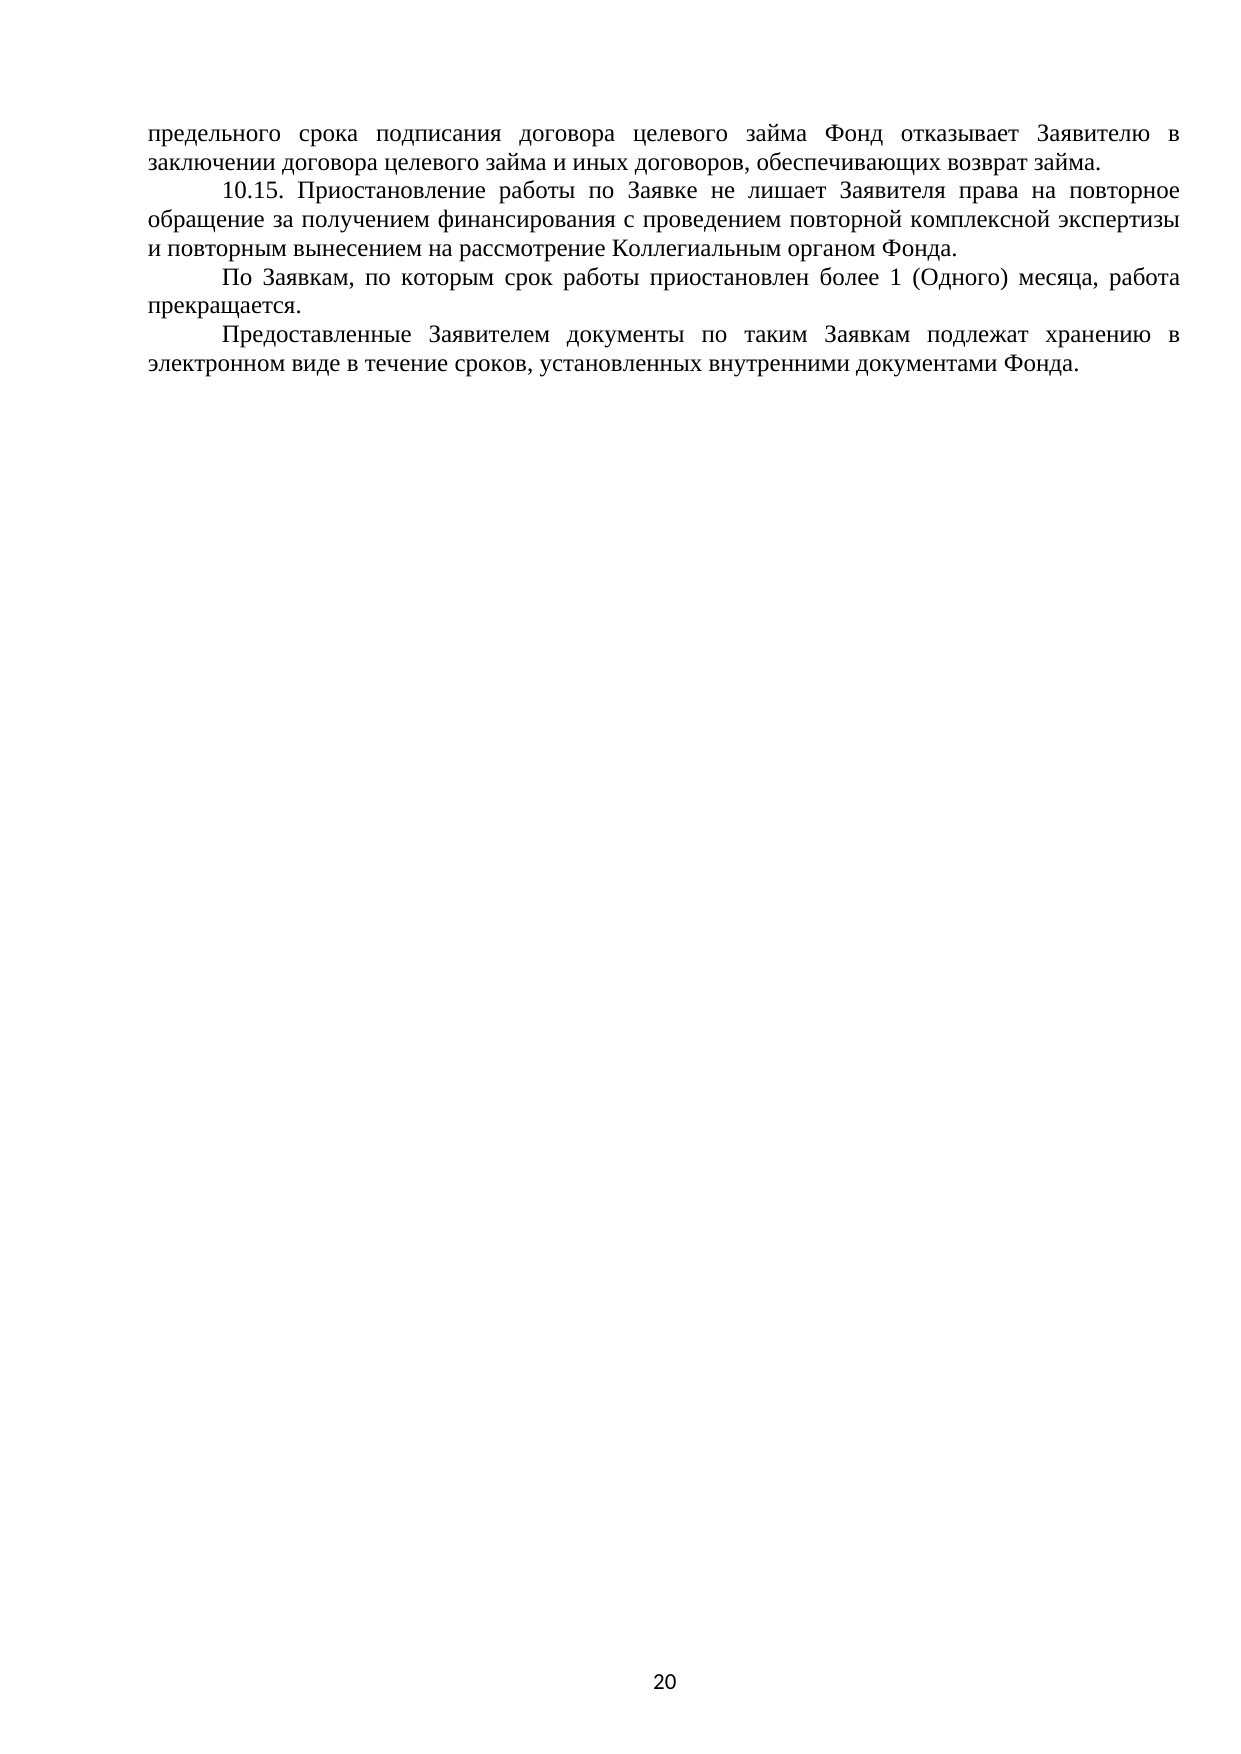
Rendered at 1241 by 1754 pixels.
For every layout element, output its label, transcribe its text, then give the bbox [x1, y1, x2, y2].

text По Заявкам, по которым срок работы приостановлен более 1 (Одного) месяца, работа прекращается. [148, 262, 1181, 319]
text 10.15. Приостановление работы по Заявке не лишает Заявителя права на повторное обращение за получением финансирования с проведением повторной комплексной экспертизы и повторным вынесением на рассмотрение Коллегиальным органом Фонда. [148, 176, 1181, 262]
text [148, 118, 1181, 176]
text Предоставленные Заявителем документы по таким Заявкам подлежат хранению в электронном виде в течение сроков, установленных внутренними документами Фонда. [148, 319, 1181, 377]
